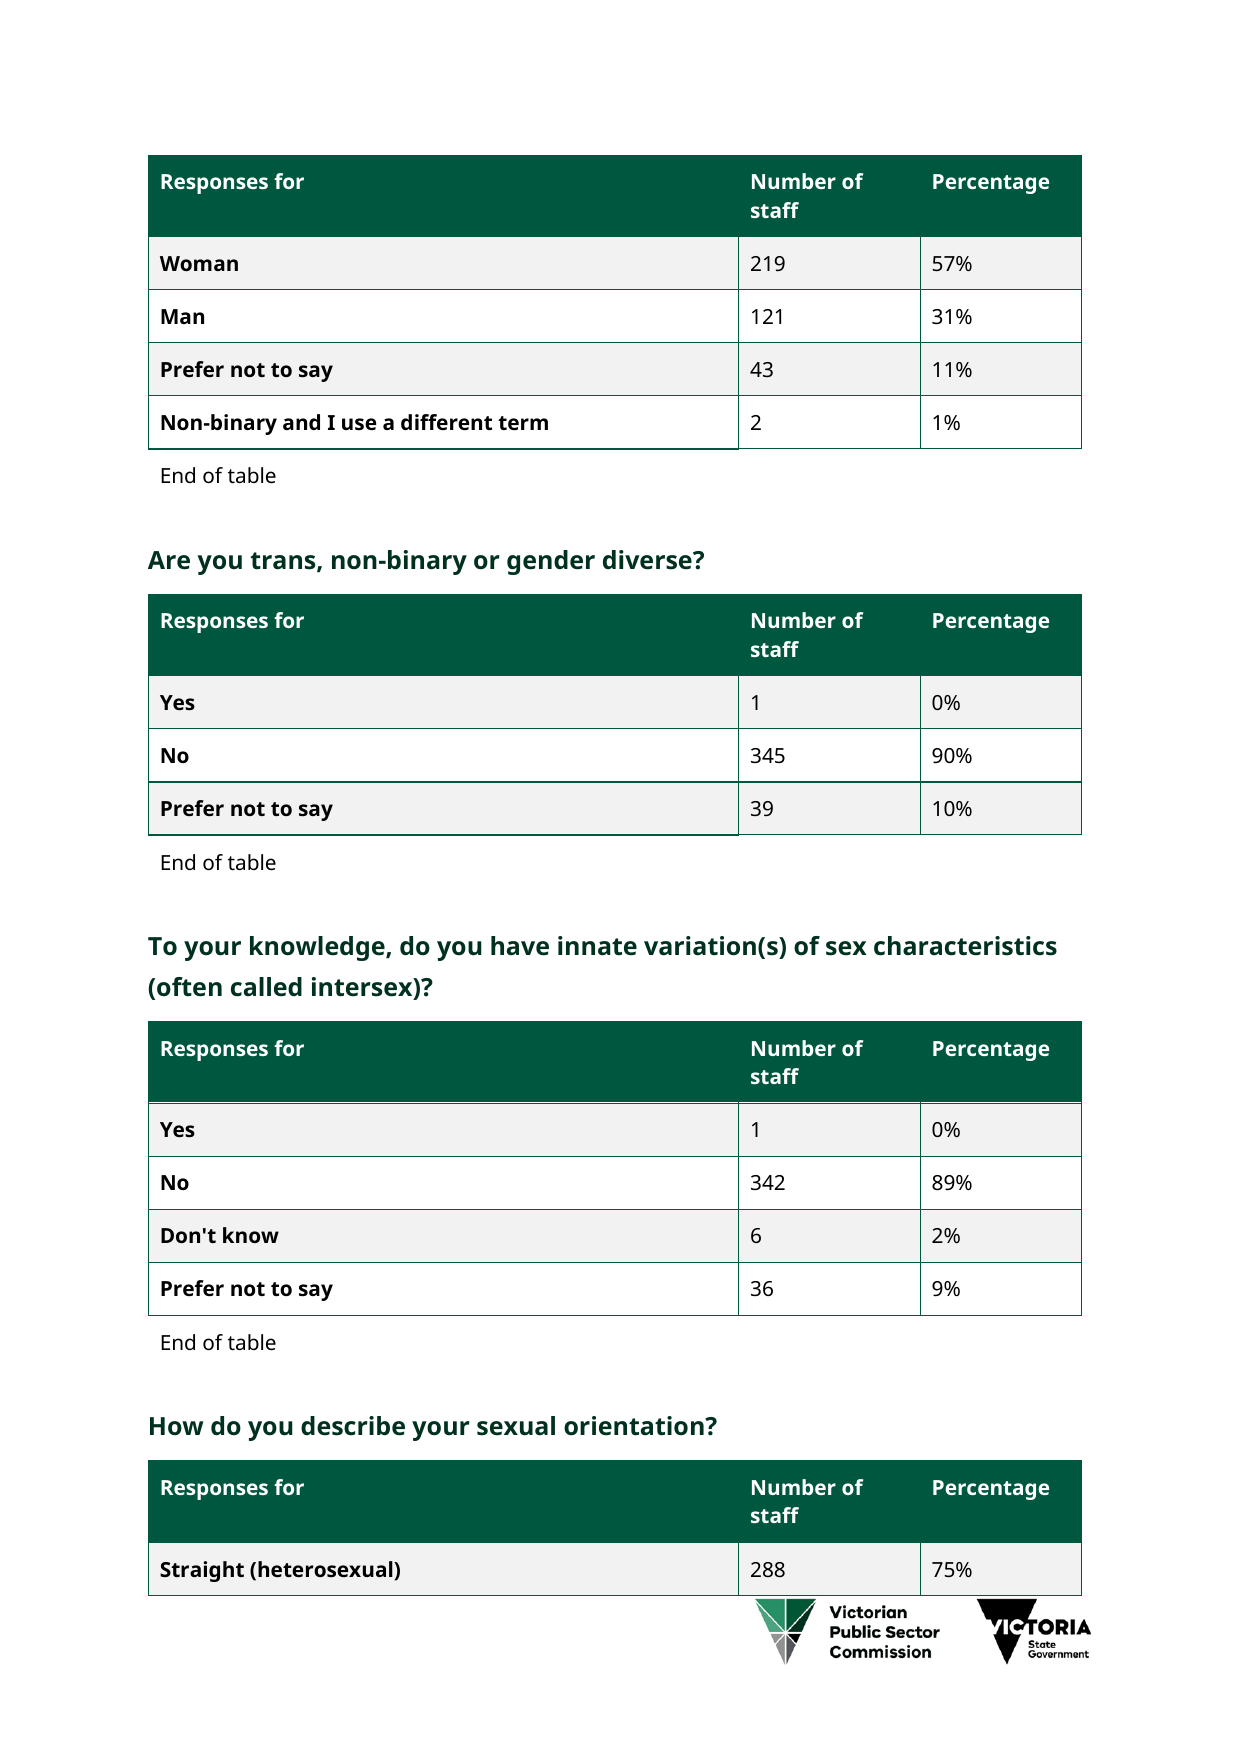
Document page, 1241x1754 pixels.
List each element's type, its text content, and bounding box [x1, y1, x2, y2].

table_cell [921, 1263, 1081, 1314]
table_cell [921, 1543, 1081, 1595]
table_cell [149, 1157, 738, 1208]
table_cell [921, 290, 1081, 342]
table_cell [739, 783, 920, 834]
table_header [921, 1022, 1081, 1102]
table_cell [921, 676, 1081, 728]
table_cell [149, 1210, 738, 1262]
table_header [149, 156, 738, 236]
picture [754, 1598, 1093, 1666]
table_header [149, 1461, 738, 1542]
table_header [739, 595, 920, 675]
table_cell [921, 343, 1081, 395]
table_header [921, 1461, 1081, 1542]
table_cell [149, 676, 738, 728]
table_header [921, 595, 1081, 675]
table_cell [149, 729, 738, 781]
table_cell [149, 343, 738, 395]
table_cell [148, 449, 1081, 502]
subtitle To your knowledge, do you have innate variation(s) of sex characteristics (often called intersex)? [148, 929, 1092, 1003]
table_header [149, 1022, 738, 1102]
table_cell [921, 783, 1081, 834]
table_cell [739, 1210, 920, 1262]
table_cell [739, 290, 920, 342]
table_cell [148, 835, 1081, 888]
subtitle Are you trans, non-binary or gender diverse? [148, 542, 1092, 576]
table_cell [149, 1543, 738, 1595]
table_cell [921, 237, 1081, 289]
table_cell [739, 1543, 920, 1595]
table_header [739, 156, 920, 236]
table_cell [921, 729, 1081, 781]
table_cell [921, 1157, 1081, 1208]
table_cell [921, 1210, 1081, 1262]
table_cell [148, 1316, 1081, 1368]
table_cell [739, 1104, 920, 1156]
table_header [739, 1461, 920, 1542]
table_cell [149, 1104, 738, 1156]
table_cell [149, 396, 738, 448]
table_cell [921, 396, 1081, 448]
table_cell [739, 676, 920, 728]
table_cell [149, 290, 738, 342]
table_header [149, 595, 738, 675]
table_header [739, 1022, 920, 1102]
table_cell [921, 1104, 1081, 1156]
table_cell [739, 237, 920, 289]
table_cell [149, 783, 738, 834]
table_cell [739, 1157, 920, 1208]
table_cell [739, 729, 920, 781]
subtitle How do you describe your sexual orientation? [148, 1409, 1092, 1443]
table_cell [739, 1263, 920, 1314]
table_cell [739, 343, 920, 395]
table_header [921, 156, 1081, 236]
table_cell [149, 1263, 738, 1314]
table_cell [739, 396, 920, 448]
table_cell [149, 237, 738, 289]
